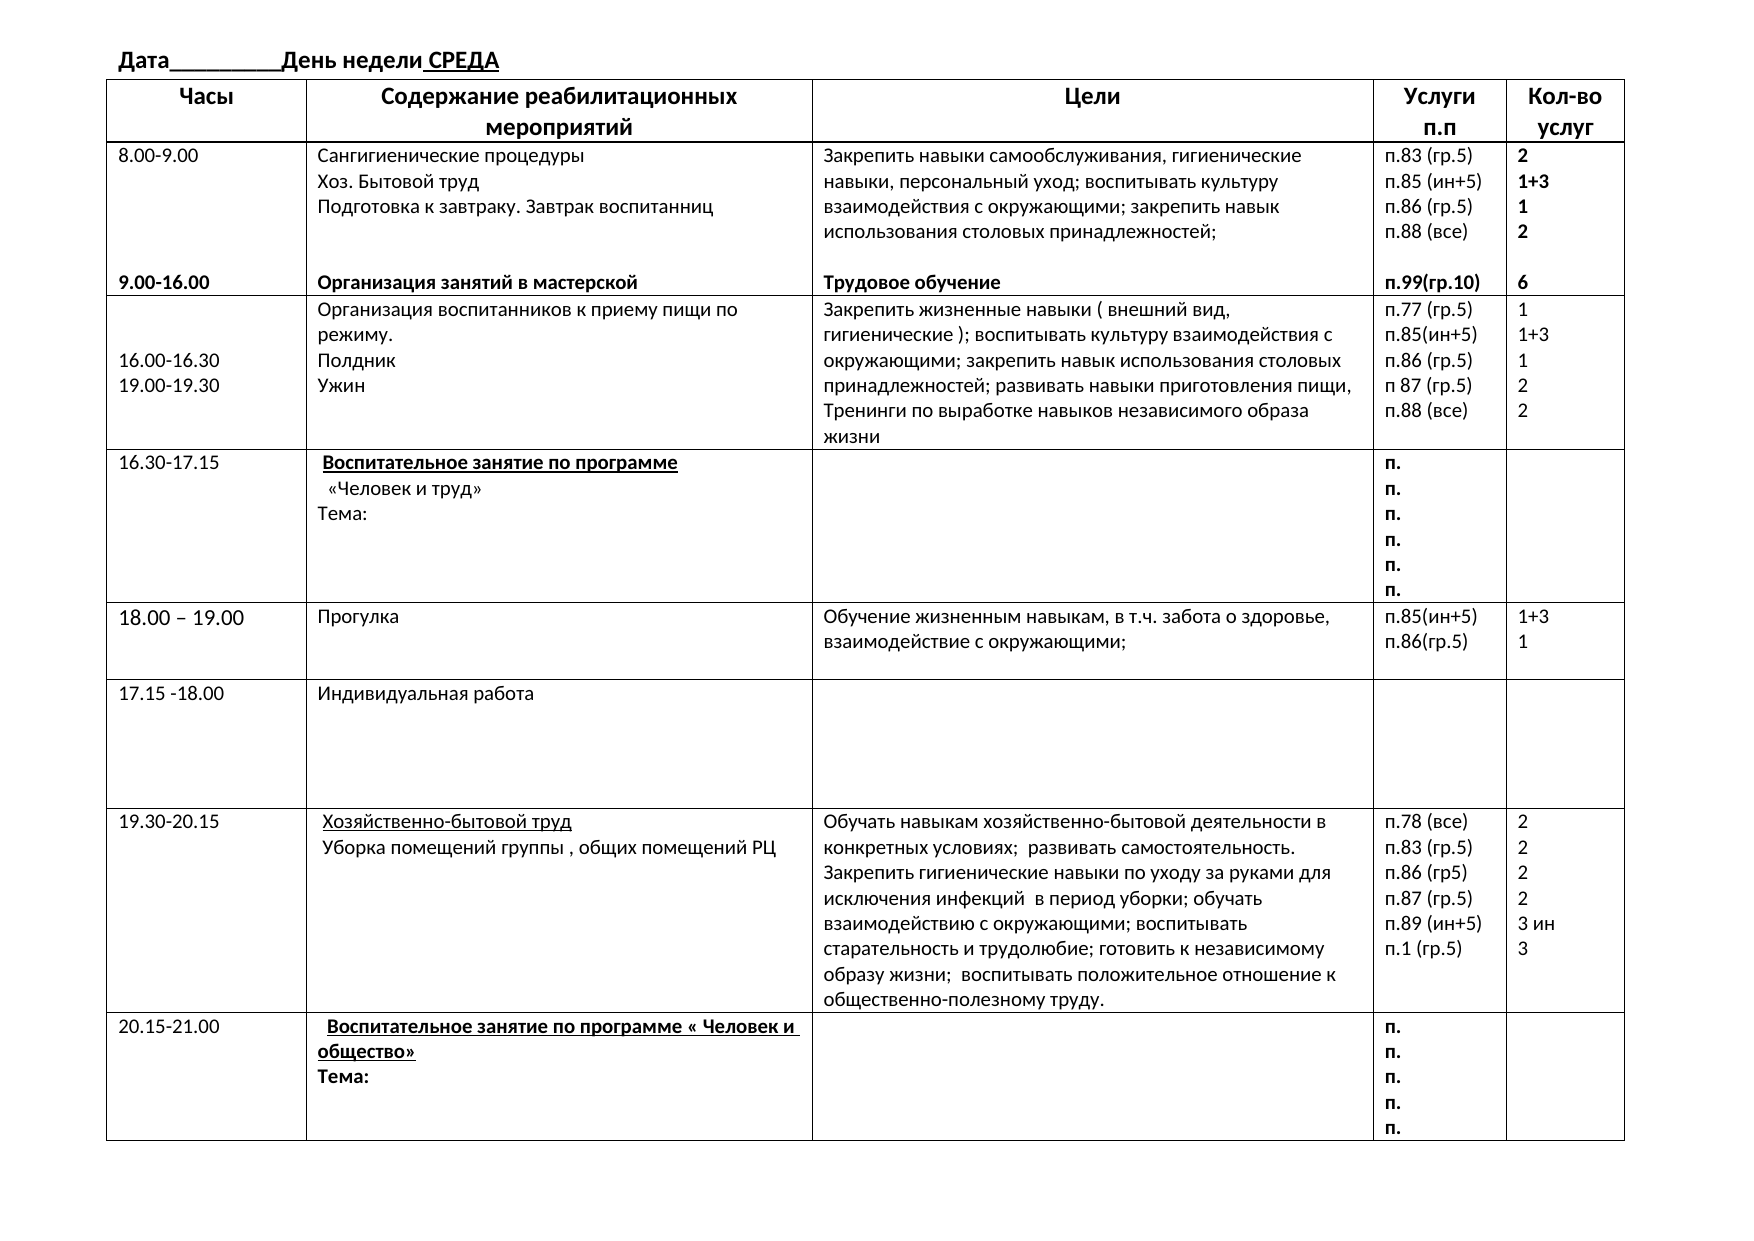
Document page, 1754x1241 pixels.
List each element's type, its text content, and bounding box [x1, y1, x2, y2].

table_cell 17.15 -18.00 [107, 680, 306, 807]
table_header Кол-во услуг [1507, 80, 1624, 141]
table_cell п. п. п. п. п. п. [1374, 1013, 1506, 1140]
table_cell Хозяйственно-бытовой труд Уборка помещений группы , общих помещений РЦ [307, 809, 812, 1012]
table_cell [1507, 1013, 1624, 1140]
table_cell п. п. п. п. п. п. [1374, 450, 1506, 602]
table_cell [1507, 450, 1624, 602]
table_header Услуги п.п [1374, 80, 1506, 141]
table_cell 2 2 2 2 3 ин 3 [1507, 809, 1624, 1012]
table_cell 16.00-16.30 19.00-19.30 [107, 296, 306, 448]
table_cell п.85(ин+5) п.86(гр.5) [1374, 603, 1506, 679]
table_cell п.78 (все) п.83 (гр.5) п.86 (гр5) п.87 (гр.5) п.89 (ин+5) п.1 (гр.5) [1374, 809, 1506, 1012]
table_cell 8.00-9.00 9.00-16.00 [107, 143, 306, 295]
table_cell Обучать навыкам хозяйственно-бытовой деятельности в конкретных условиях; развивать самостоятельность. Закрепить гигиенические навыки по уходу за руками для исключения инфекций в период уборки; обучать взаимодействию с окружающими; воспитывать старательность и трудолюбие; готовить к независимому образу жизни; воспитывать положительное отношение к общественно-полезному труду. [813, 809, 1373, 1012]
table_cell 20.15-21.00 [107, 1013, 306, 1140]
table_cell п.83 (гр.5) п.85 (ин+5) п.86 (гр.5) п.88 (все) п.99(гр.10) [1374, 143, 1506, 295]
table_cell [1507, 680, 1624, 807]
table_cell Воспитательное занятие по программе «Человек и труд» Тема: [307, 450, 812, 602]
table_cell [1374, 680, 1506, 807]
table_cell Закрепить навыки самообслуживания, гигиенические навыки, персональный уход; воспитывать культуру взаимодействия с окружающими; закрепить навык использования столовых принадлежностей; Трудовое обучение [813, 143, 1373, 295]
table_cell Обучение жизненным навыкам, в т.ч. забота о здоровье, взаимодействие с окружающими; [813, 603, 1373, 679]
table_cell 1 1+3 1 2 2 [1507, 296, 1624, 448]
table_cell [813, 680, 1373, 807]
table_cell Индивидуальная работа [307, 680, 812, 807]
table_cell Организация воспитанников к приему пищи по режиму. Полдник Ужин [307, 296, 812, 448]
table_cell Закрепить жизненные навыки ( внешний вид, гигиенические ); воспитывать культуру взаимодействия с окружающими; закрепить навык использования столовых принадлежностей; развивать навыки приготовления пищи, Тренинги по выработке навыков независимого образа жизни [813, 296, 1373, 448]
table_cell 1+3 1 [1507, 603, 1624, 679]
table_header Содержание реабилитационных мероприятий [307, 80, 812, 141]
table_cell Сангигиенические процедуры Хоз. Бытовой труд Подготовка к завтраку. Завтрак воспитанниц Организация занятий в мастерской [307, 143, 812, 295]
table_cell Прогулка [307, 603, 812, 679]
text Дата_________День недели СРЕДА [118, 44, 1636, 75]
table_cell 19.30-20.15 [107, 809, 306, 1012]
table_cell [813, 450, 1373, 602]
table_cell 2 1+3 1 2 6 [1507, 143, 1624, 295]
table_cell 18.00 – 19.00 [107, 603, 306, 679]
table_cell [307, 1013, 812, 1140]
table_cell [813, 1013, 1373, 1140]
table_header Цели [813, 80, 1373, 141]
table_header Часы [107, 80, 306, 141]
table_cell 16.30-17.15 [107, 450, 306, 602]
table_cell п.77 (гр.5) п.85(ин+5) п.86 (гр.5) п 87 (гр.5) п.88 (все) [1374, 296, 1506, 448]
